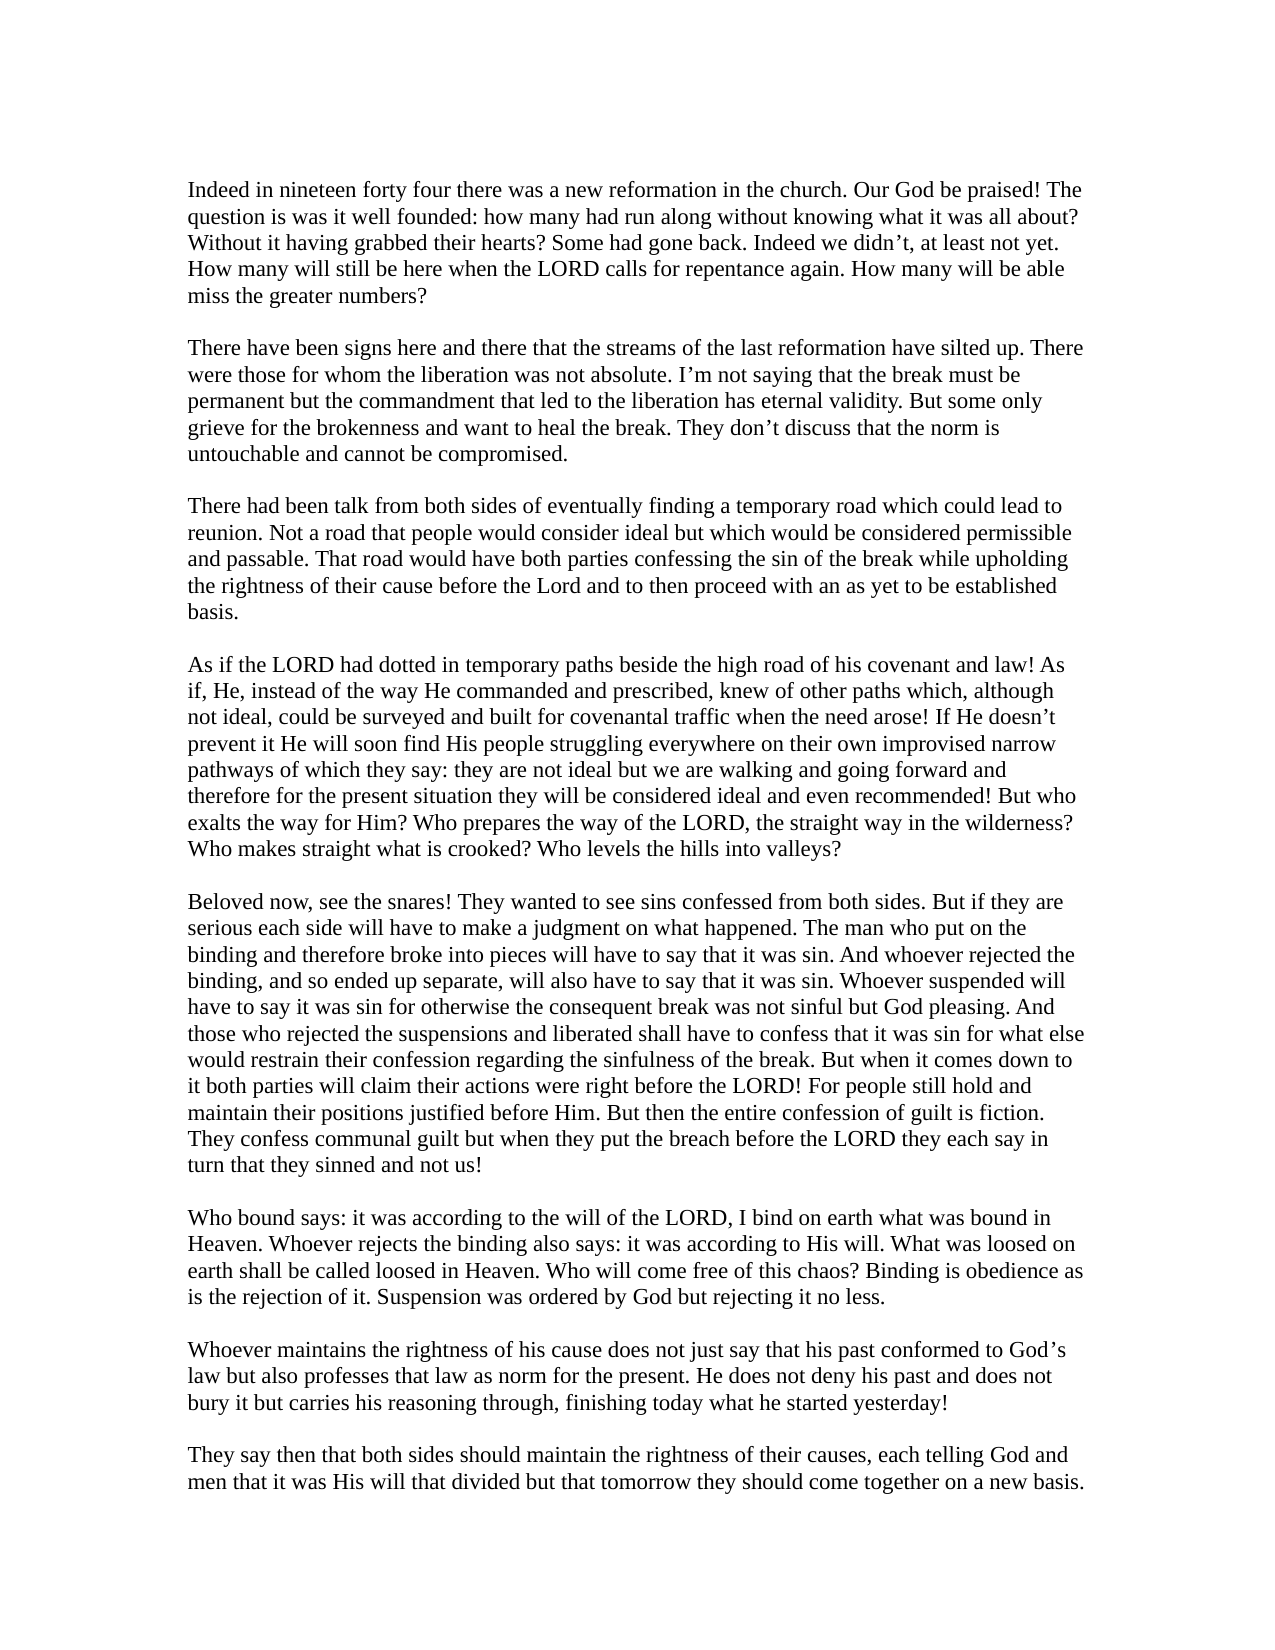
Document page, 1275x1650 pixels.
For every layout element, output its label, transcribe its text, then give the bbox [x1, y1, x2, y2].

text Whoever maintains the rightness of his cause does not just say that his past conformed to God’s law but also professes that law as norm for the present. He does not deny his past and does not bury it but carries his reasoning through, finishing today what he started yesterday! [187, 1336, 1087, 1415]
text As if the LORD had dotted in temporary paths beside the high road of his covenant and law! As if, He, instead of the way He commanded and prescribed, knew of other paths which, although not ideal, could be surveyed and built for covenantal traffic when the need arose! If He doesn’t prevent it He will soon find His people struggling everywhere on their own improvised narrow pathways of which they say: they are not ideal but we are walking and going forward and therefore for the present situation they will be considered ideal and even recommended! But who exalts the way for Him? Who prepares the way of the LORD, the straight way in the wilderness? Who makes straight what is crooked? Who levels the hills into valleys? [187, 651, 1087, 862]
text There had been talk from both sides of eventually finding a temporary road which could lead to reunion. Not a road that people would consider ideal but which would be considered permissible and passable. That road would have both parties confessing the sin of the break while upholding the rightness of their cause before the Lord and to then proceed with an as yet to be established basis. [187, 493, 1087, 624]
text Beloved now, see the snares! They wanted to see sins confessed from both sides. But if they are serious each side will have to make a judgment on what happened. The man who put on the binding and therefore broke into pieces will have to say that it was sin. And whoever rejected the binding, and so ended up separate, will also have to say that it was sin. Whoever suspended will have to say it was sin for otherwise the consequent break was not sinful but God pleasing. And those who rejected the suspensions and liberated shall have to confess that it was sin for what else would restrain their confession regarding the sinfulness of the break. But when it comes down to it both parties will claim their actions were right before the LORD! For people still hold and maintain their positions justified before Him. But then the entire confession of guilt is fiction. They confess communal guilt but when they put the breach before the LORD they each say in turn that they sinned and not us! [187, 888, 1087, 1178]
text Who bound says: it was according to the will of the LORD, I bind on earth what was bound in Heaven. Whoever rejects the binding also says: it was according to His will. What was loosed on earth shall be called loosed in Heaven. Who will come free of this chaos? Binding is obedience as is the rejection of it. Suspension was ordered by God but rejecting it no less. [187, 1204, 1087, 1309]
text Indeed in nineteen forty four there was a new reformation in the church. Our God be praised! The question is was it well founded: how many had run along without knowing what it was all about? Without it having grabbed their hearts? Some had gone back. Indeed we didn’t, at least not yet. How many will still be here when the LORD calls for repentance again. How many will be able miss the greater numbers? [187, 176, 1087, 308]
text There have been signs here and there that the streams of the last reformation have silted up. There were those for whom the liberation was not absolute. I’m not saying that the break must be permanent but the commandment that led to the liberation has eternal validity. But some only grieve for the brokenness and want to heal the break. They don’t discuss that the norm is untouchable and cannot be compromised. [187, 334, 1087, 466]
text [187, 1441, 1087, 1494]
